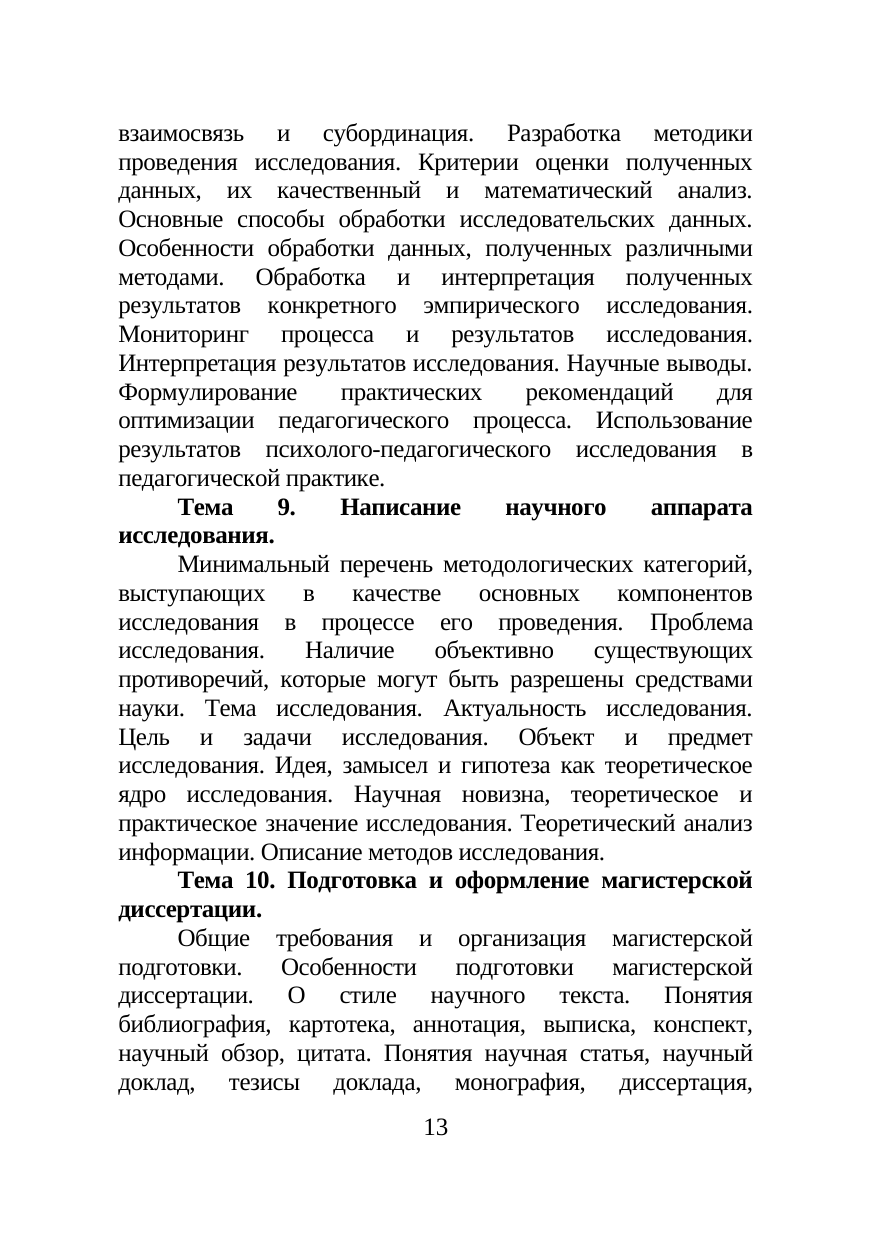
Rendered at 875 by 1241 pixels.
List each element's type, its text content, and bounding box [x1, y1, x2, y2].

text Минимальный перечень методологических категорий, выступающих в качестве основных компонентов исследования в процессе его проведения. Проблема исследования. Наличие объективно существующих противоречий, которые могут быть разрешены средствами науки. Тема исследования. Актуальность исследования. Цель и задачи исследования. Объект и предмет исследования. Идея, замысел и гипотеза как теоретическое ядро исследования. Научная новизна, теоретическое и практическое значение исследования. Теоретический анализ информации. Описание методов исследования. [118, 549, 753, 866]
text Тема 9. Написание научного аппарата исследования. [118, 492, 753, 549]
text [118, 923, 753, 1096]
text Тема 10. Подготовка и оформление магистерской диссертации. [118, 866, 753, 923]
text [118, 118, 753, 492]
